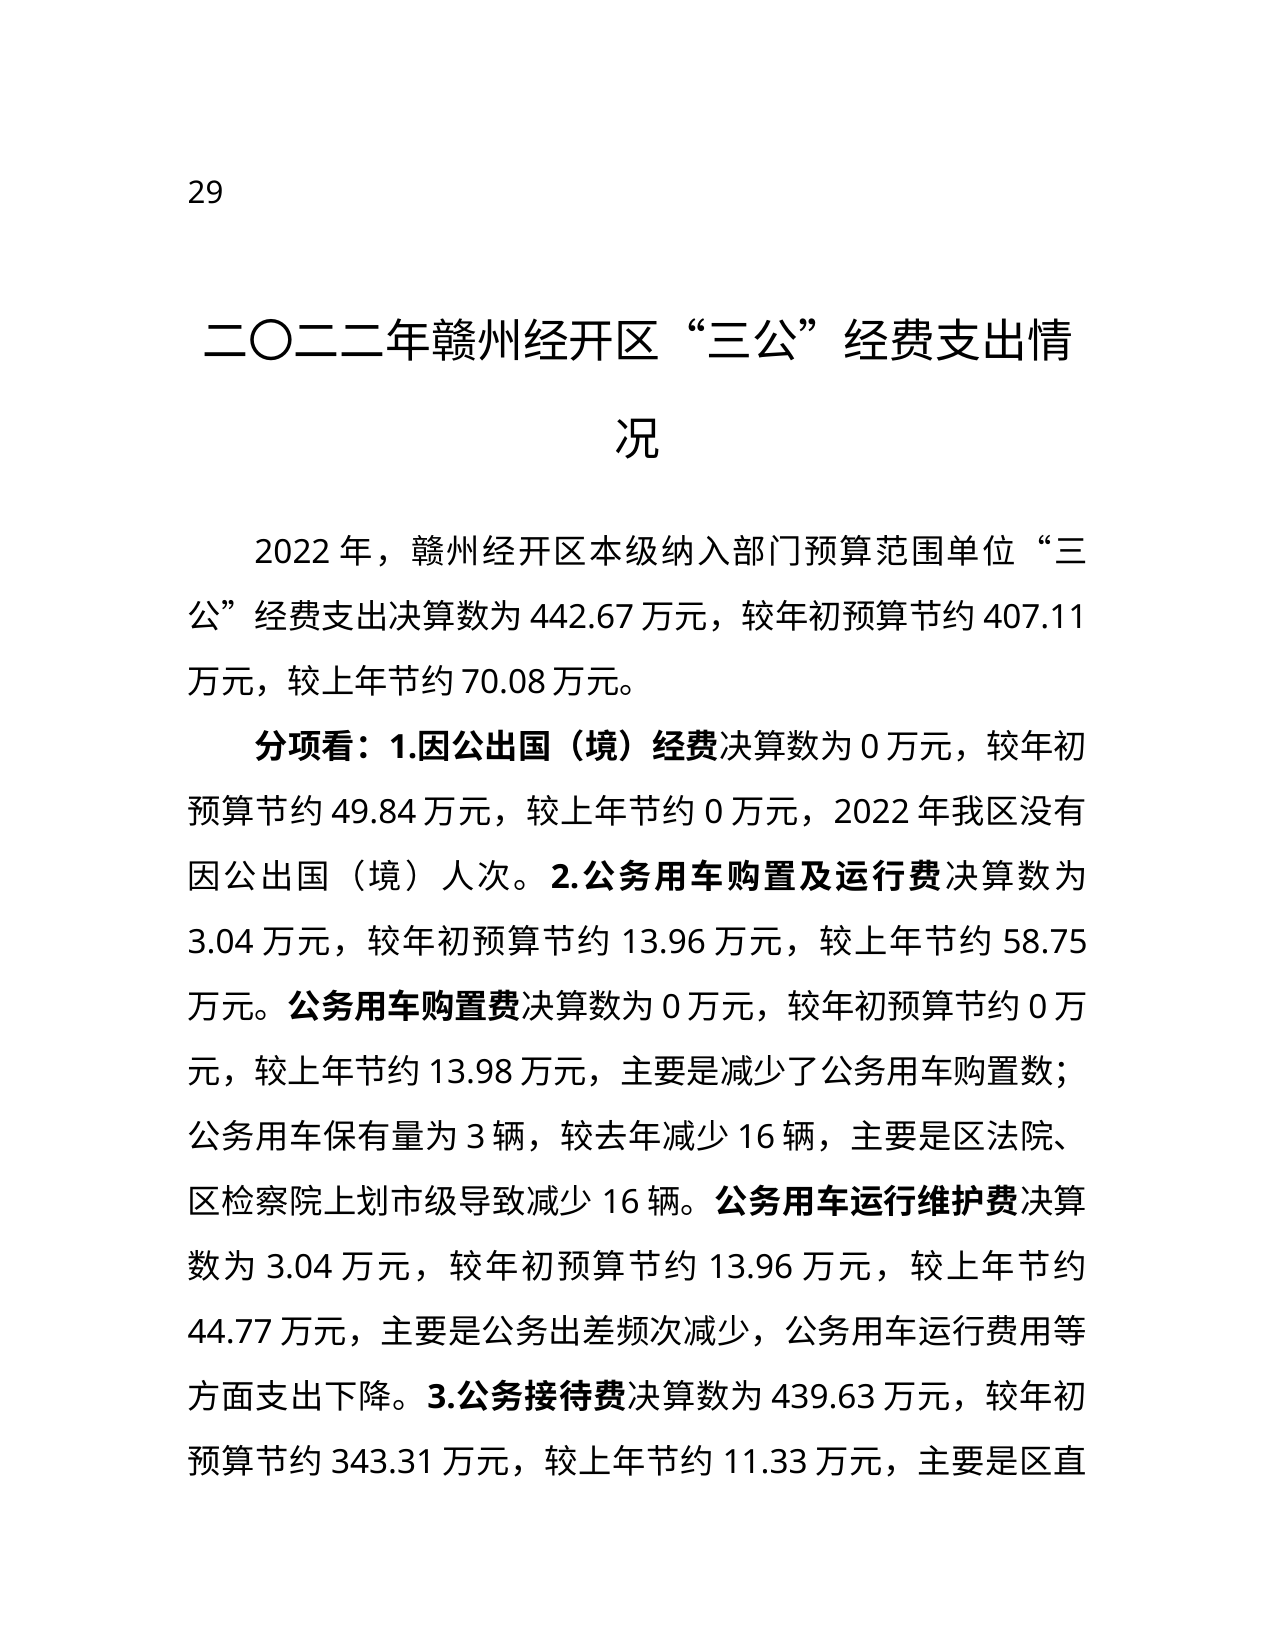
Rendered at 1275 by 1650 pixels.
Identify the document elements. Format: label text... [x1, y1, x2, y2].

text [187, 711, 1087, 1491]
text 2022年，赣州经开区本级纳入部门预算范围单位“三公”经费支出决算数为442.67万元，较年初预算节约407.11万元，较上年节约70.08万元。 [187, 516, 1087, 711]
text 29 [187, 159, 1087, 224]
text 二〇二二年赣州经开区“三公”经费支出情况 [187, 289, 1087, 484]
